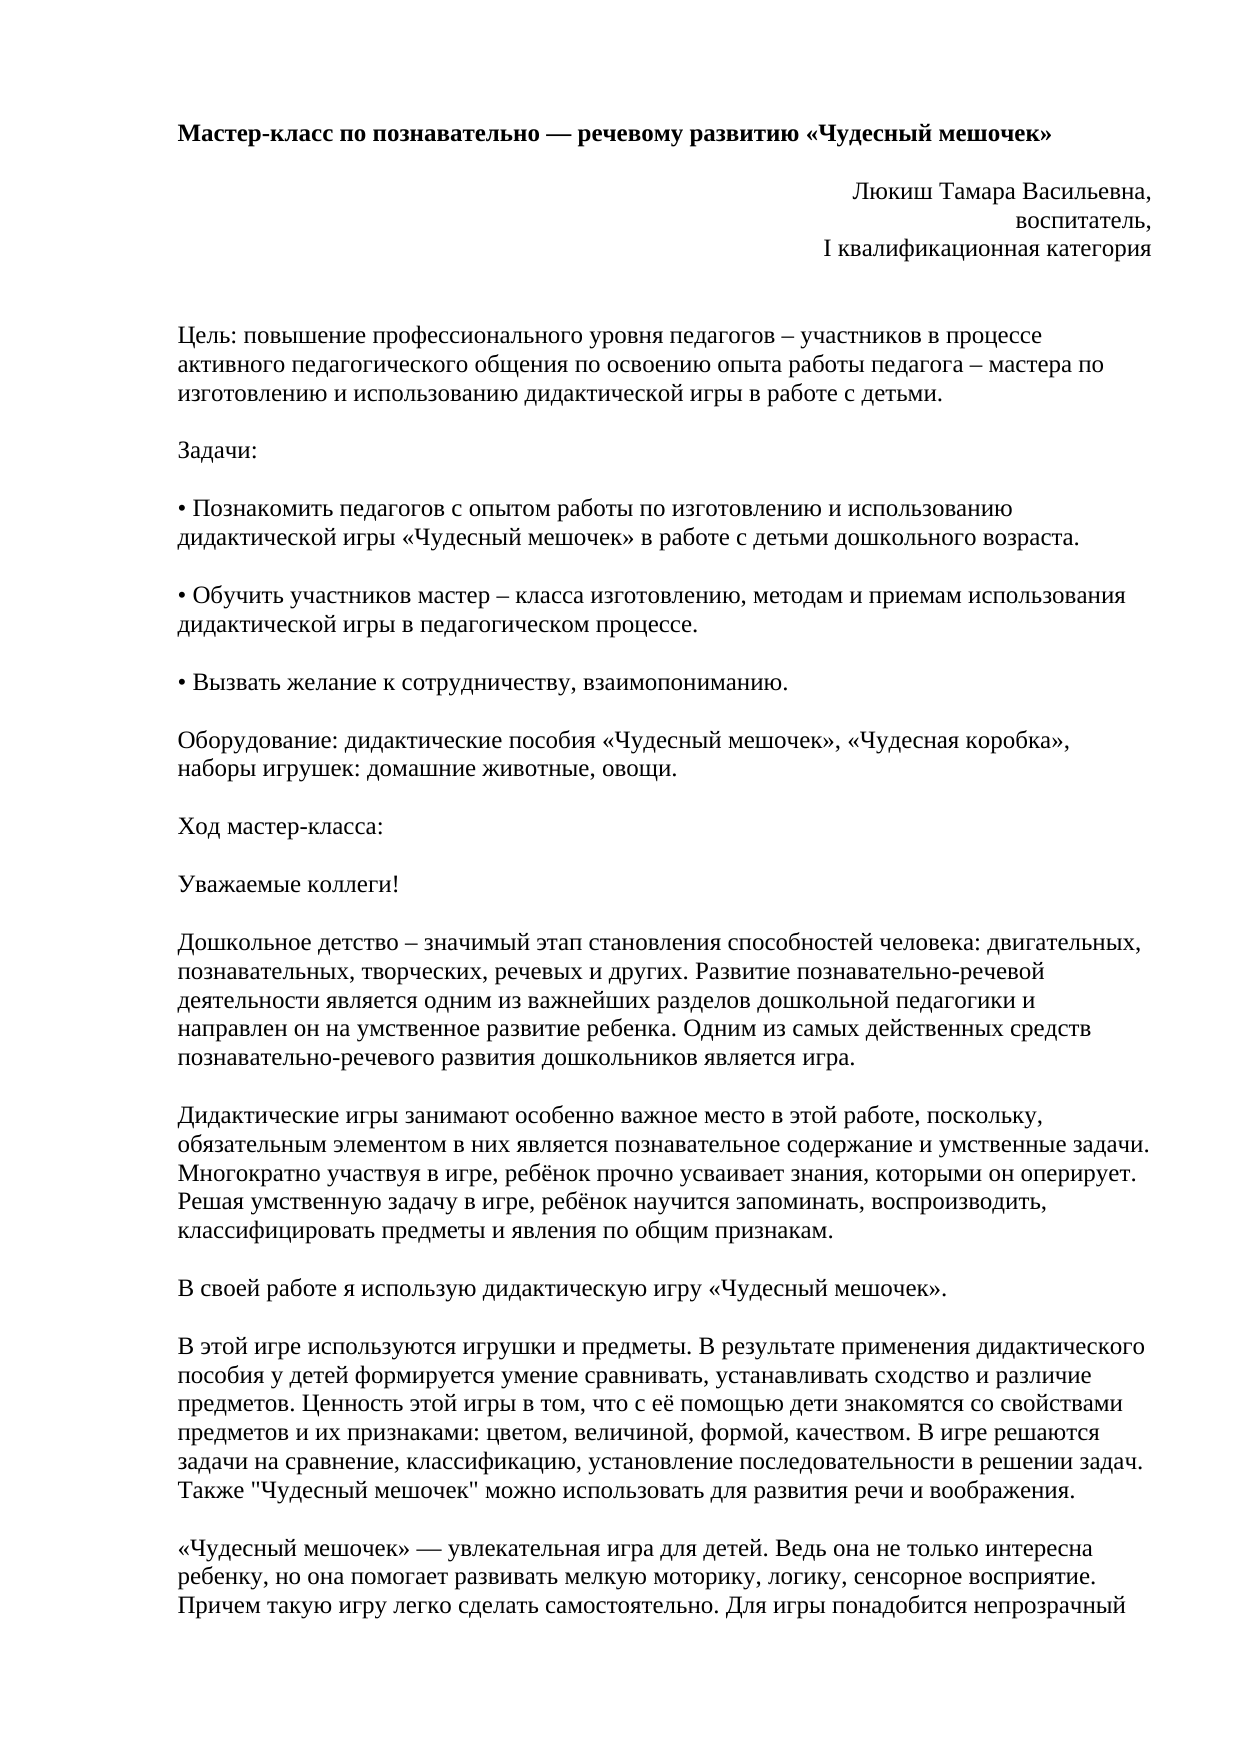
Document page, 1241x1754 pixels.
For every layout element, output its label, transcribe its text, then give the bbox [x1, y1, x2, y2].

text Мастер-класс по познавательно — речевому развитию «Чудесный мешочек» [177, 118, 1152, 147]
text Люкиш Тамара Васильевна, [177, 176, 1152, 205]
text Уважаемые коллеги! [177, 869, 1152, 898]
text • Обучить участников мастер – класса изготовлению, методам и приемам использования дидактической игры в педагогическом процессе. [177, 580, 1152, 638]
text воспитатель, [177, 205, 1152, 233]
text В этой игре используются игрушки и предметы. В результате применения дидактического пособия у детей формируется умение сравнивать, устанавливать сходство и различие предметов. Ценность этой игры в том, что с её помощью дети знакомятся со свойствами предметов и их признаками: цветом, величиной, формой, качеством. В игре решаются задачи на сравнение, классификацию, установление последовательности в решении задач. Также "Чудесный мешочек" можно использовать для развития речи и воображения. [177, 1331, 1152, 1503]
text Цель: повышение профессионального уровня педагогов – участников в процессе активного педагогического общения по освоению опыта работы педагога – мастера по изготовлению и использованию дидактической игры в работе с детьми. [177, 320, 1152, 406]
text Оборудование: дидактические пособия «Чудесный мешочек», «Чудесная коробка», наборы игрушек: домашние животные, овощи. [177, 725, 1152, 782]
text Задачи: [177, 436, 1152, 464]
text I квалификационная категория [177, 233, 1152, 262]
text • Вызвать желание к сотрудничеству, взаимопониманию. [177, 667, 1152, 696]
text Дошкольное детство – значимый этап становления способностей человека: двигательных, познавательных, творческих, речевых и других. Развитие познавательно-речевой деятельности является одним из важнейших разделов дошкольной педагогики и направлен он на умственное развитие ребенка. Одним из самых действенных средств познавательно-речевого развития дошкольников является игра. [177, 927, 1152, 1071]
text • Познакомить педагогов с опытом работы по изготовлению и использованию дидактической игры «Чудесный мешочек» в работе с детьми дошкольного возраста. [177, 493, 1152, 551]
text В своей работе я использую дидактическую игру «Чудесный мешочек». [177, 1273, 1152, 1302]
text Ход мастер-класса: [177, 811, 1152, 840]
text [177, 1533, 1152, 1619]
text Дидактические игры занимают особенно важное место в этой работе, поскольку, обязательным элементом в них является познавательное содержание и умственные задачи. Многократно участвуя в игре, ребёнок прочно усваивает знания, которыми он оперирует. Решая умственную задачу в игре, ребёнок научится запоминать, воспроизводить, классифицировать предметы и явления по общим признакам. [177, 1100, 1152, 1244]
